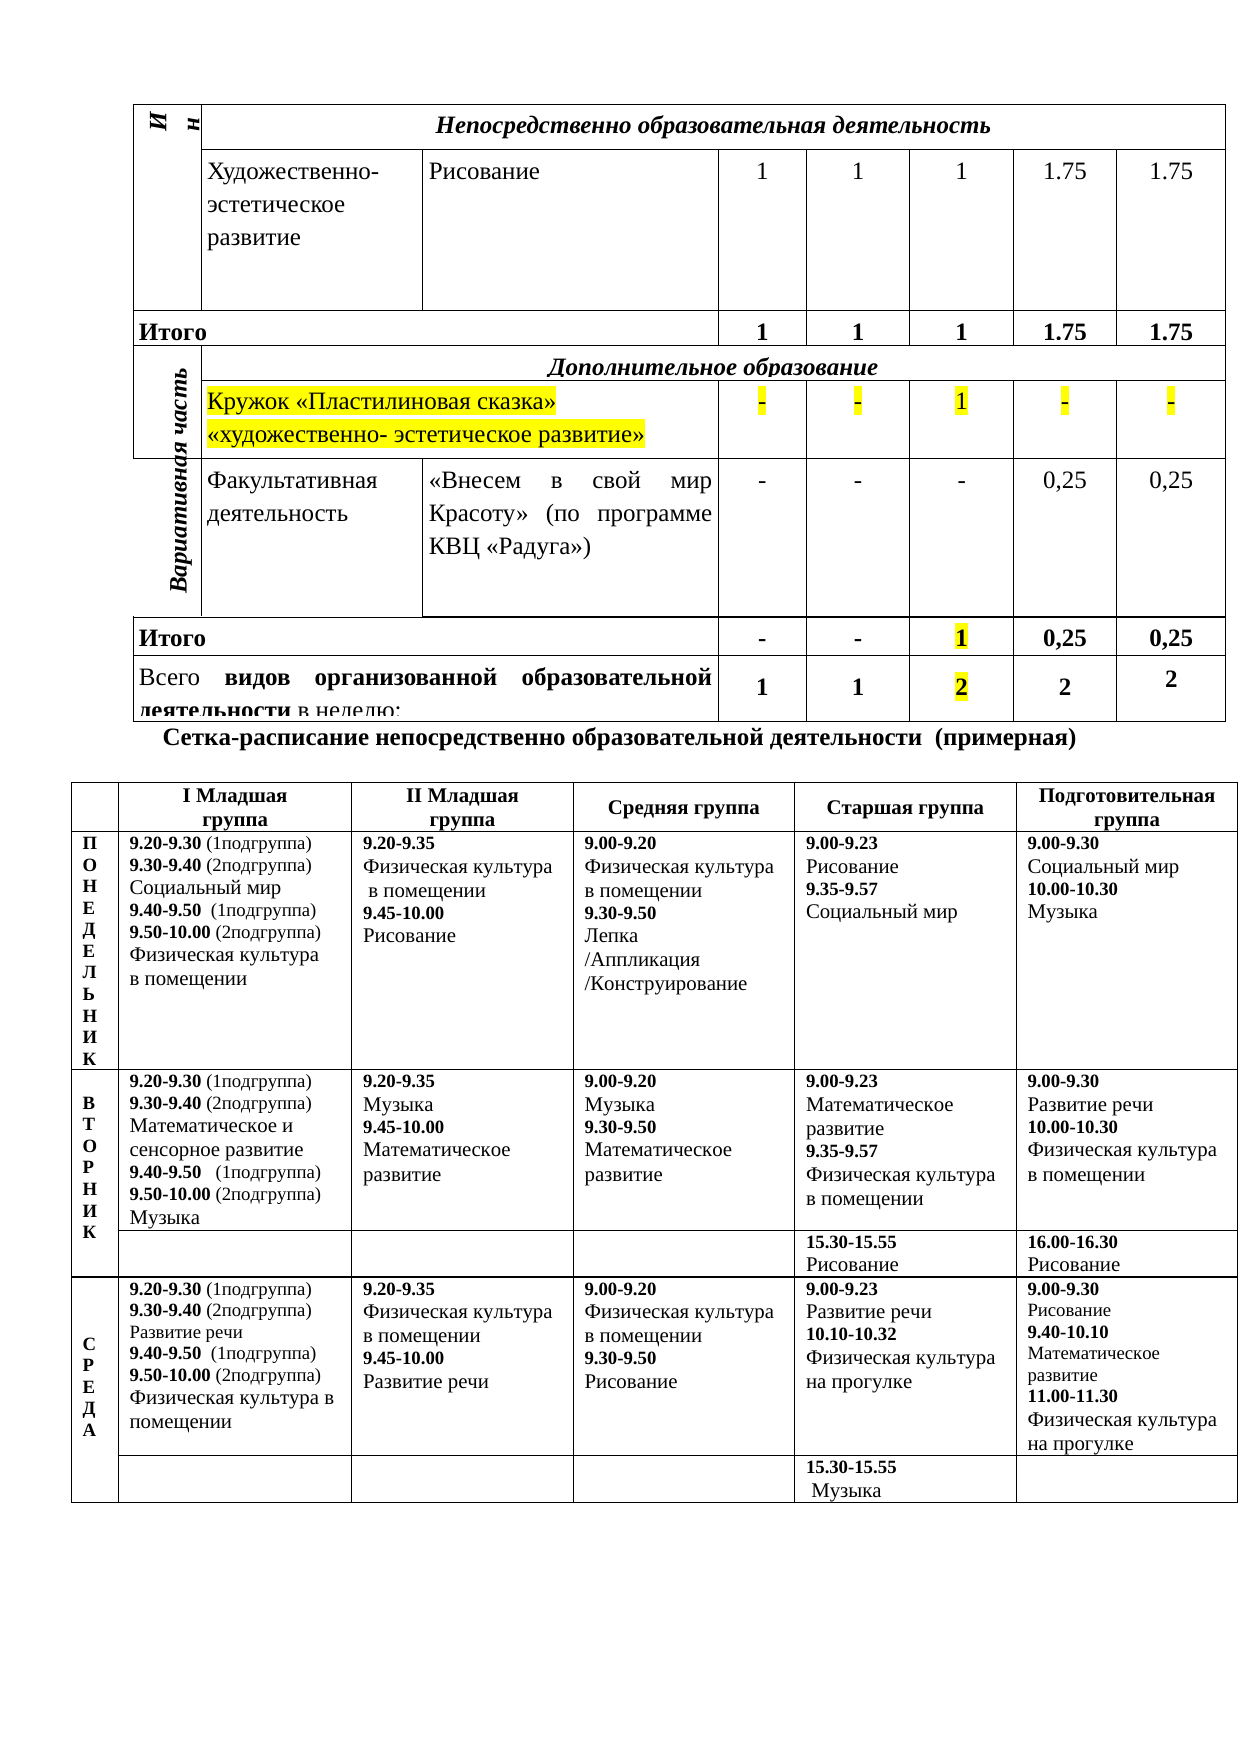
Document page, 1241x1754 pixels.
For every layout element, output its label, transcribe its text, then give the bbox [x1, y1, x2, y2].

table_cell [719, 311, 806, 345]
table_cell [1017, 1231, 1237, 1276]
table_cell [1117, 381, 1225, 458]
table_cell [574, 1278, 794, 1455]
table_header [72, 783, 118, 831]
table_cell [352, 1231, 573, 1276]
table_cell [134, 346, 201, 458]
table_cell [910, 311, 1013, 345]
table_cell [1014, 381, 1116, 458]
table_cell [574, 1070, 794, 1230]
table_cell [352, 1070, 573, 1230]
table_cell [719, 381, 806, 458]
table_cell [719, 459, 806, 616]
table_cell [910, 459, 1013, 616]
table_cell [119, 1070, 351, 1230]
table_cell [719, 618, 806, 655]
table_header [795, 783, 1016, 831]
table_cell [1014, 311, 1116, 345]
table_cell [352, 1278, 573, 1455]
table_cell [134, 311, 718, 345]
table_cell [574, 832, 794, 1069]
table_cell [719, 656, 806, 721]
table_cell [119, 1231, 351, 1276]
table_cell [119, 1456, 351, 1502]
list Сетка-расписание непосредственно образовательной деятельности (примерная) [162, 722, 1152, 751]
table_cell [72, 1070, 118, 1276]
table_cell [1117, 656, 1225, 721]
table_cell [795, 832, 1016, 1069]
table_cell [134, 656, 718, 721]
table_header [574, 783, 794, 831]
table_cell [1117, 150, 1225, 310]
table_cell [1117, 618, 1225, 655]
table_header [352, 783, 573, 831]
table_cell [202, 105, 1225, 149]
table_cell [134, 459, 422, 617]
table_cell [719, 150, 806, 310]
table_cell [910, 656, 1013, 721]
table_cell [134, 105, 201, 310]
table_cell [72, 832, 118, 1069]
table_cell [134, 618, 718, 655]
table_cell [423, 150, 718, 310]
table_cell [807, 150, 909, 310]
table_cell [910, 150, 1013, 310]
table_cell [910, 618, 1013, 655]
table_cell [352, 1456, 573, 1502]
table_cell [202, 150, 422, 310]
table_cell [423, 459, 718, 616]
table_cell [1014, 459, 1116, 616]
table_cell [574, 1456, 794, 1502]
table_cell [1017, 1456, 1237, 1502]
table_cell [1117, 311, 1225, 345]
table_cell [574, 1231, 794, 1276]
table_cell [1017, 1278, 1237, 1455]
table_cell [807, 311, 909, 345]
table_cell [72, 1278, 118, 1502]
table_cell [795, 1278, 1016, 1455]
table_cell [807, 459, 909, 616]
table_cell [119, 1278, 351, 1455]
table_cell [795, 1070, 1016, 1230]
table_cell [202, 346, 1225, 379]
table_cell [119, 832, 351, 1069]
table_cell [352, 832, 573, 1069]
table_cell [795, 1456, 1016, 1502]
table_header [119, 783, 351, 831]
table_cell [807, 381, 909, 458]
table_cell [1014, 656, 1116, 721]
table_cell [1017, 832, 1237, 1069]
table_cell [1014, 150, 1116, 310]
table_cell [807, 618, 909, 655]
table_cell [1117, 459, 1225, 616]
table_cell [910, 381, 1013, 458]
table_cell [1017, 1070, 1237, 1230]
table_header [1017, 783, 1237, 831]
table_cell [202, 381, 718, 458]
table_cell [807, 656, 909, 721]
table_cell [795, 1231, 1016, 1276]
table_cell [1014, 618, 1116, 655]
